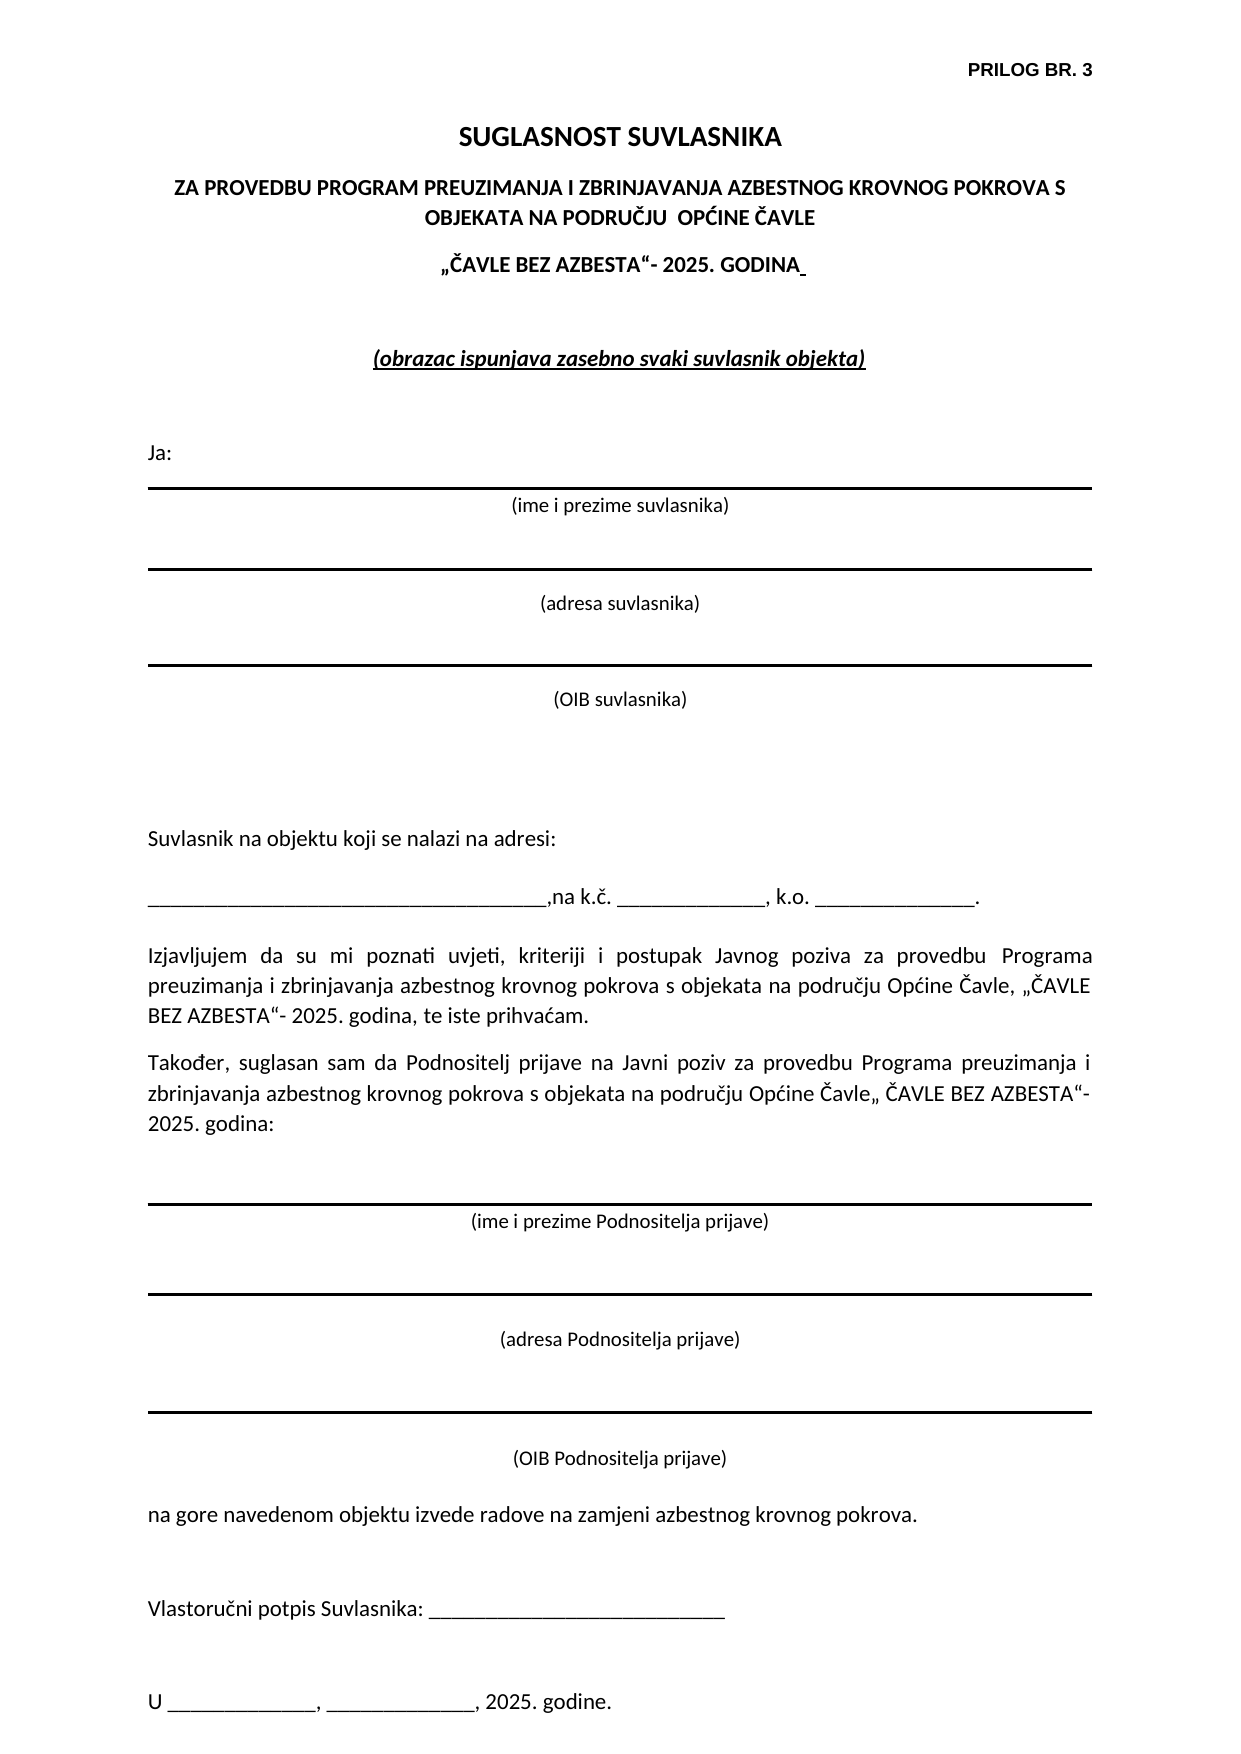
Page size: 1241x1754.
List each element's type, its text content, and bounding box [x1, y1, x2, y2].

text Ja: [148, 438, 1092, 466]
text (OIB suvlasnika) [148, 686, 1092, 711]
text ___________________________________,na k.č. _____________, k.o. ______________. [148, 882, 1092, 911]
text (adresa suvlasnika) [148, 590, 1092, 615]
text (ime i prezime suvlasnika) [148, 490, 1092, 517]
text na gore navedenom objektu izvede radove na zamjeni azbestnog krovnog pokrova. [148, 1500, 1092, 1528]
text U _____________, _____________, 2025. godine. [148, 1687, 1092, 1715]
text (OIB Podnositelja prijave) [148, 1445, 1092, 1471]
text „ČAVLE BEZ AZBESTA“- 2025. GODINA [148, 250, 1092, 278]
text (adresa Podnositelja prijave) [148, 1326, 1092, 1352]
text Vlastoručni potpis Suvlasnika: __________________________ [148, 1594, 1092, 1622]
text (ime i prezime Podnositelja prijave) [148, 1206, 1092, 1233]
text (obrazac ispunjava zasebno svaki suvlasnik objekta) [148, 344, 1092, 372]
text ZA PROVEDBU PROGRAM PREUZIMANJA I ZBRINJAVANJA AZBESTNOG KROVNOG POKROVA S OBJEKATA NA PODRUČJU OPĆINE ČAVLE [148, 173, 1092, 232]
text SUGLASNOST SUVLASNIKA [148, 118, 1092, 154]
text Suvlasnik na objektu koji se nalazi na adresi: [148, 824, 1092, 852]
text Izjavljujem da su mi poznati uvjeti, kriteriji i postupak Javnog poziva za provedbu Programa preuzimanja i zbrinjavanja azbestnog krovnog pokrova s objekata na području Općine Čavle, „ČAVLE BEZ AZBESTA“- 2025. godina, te iste prihvaćam. [148, 941, 1092, 1029]
text Također, suglasan sam da Podnositelj prijave na Javni poziv za provedbu Programa preuzimanja i zbrinjavanja azbestnog krovnog pokrova s objekata na području Općine Čavle„ ČAVLE BEZ AZBESTA“- 2025. godina: [148, 1048, 1092, 1137]
